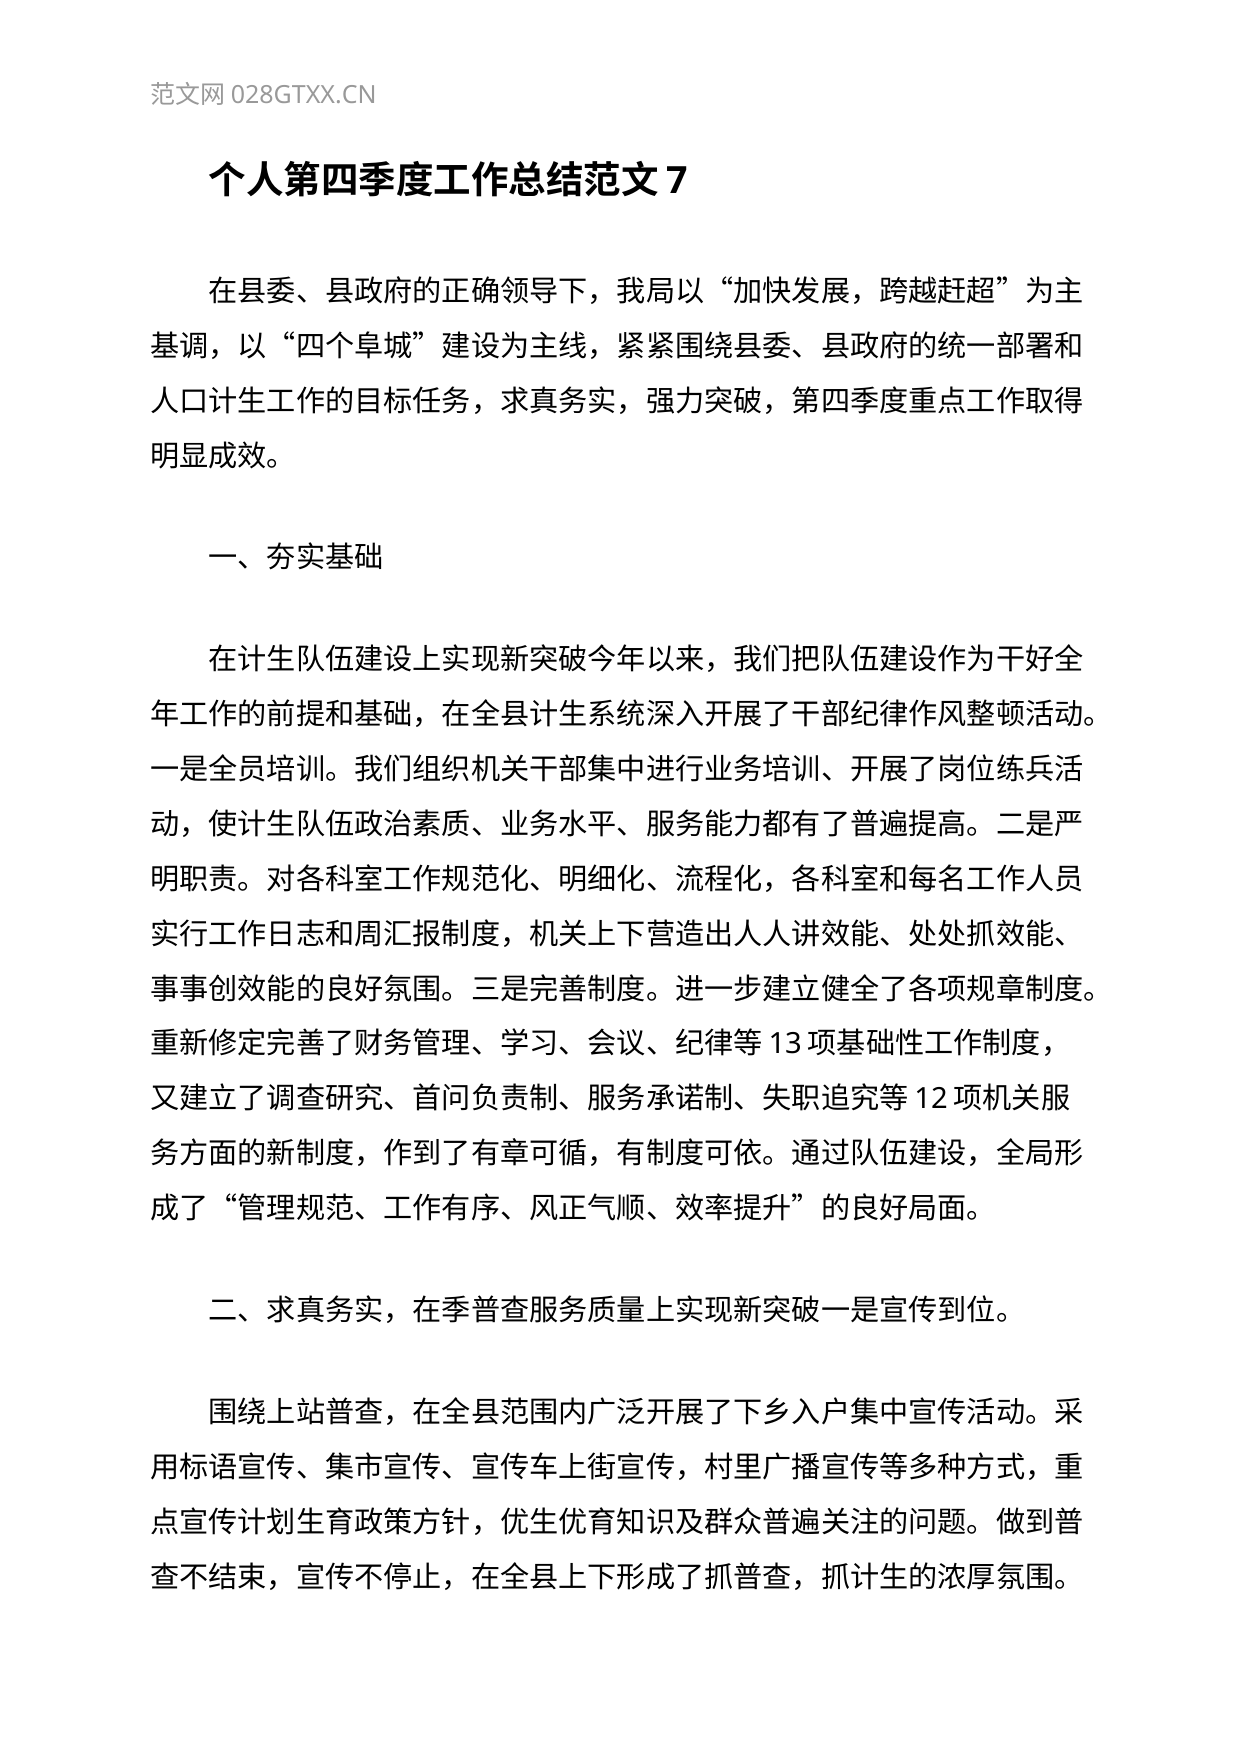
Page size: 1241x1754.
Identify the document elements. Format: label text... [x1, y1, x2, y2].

text 个人第四季度工作总结范文7 [150, 150, 1090, 204]
text 一、夯实基础 [150, 534, 1090, 576]
text 二、求真务实，在季普查服务质量上实现新突破一是宣传到位。 [150, 1287, 1090, 1329]
text 在县委、县政府的正确领导下，我局以“加快发展，跨越赶超”为主基调，以“四个阜城”建设为主线，紧紧围绕县委、县政府的统一部署和人口计生工作的目标任务，求真务实，强力突破，第四季度重点工作取得明显成效。 [150, 268, 1090, 474]
text 在计生队伍建设上实现新突破今年以来，我们把队伍建设作为干好全年工作的前提和基础，在全县计生系统深入开展了干部纪律作风整顿活动。一是全员培训。我们组织机关干部集中进行业务培训、开展了岗位练兵活动，使计生队伍政治素质、业务水平、服务能力都有了普遍提高。二是严明职责。对各科室工作规范化、明细化、流程化，各科室和每名工作人员实行工作日志和周汇报制度，机关上下营造出人人讲效能、处处抓效能、事事创效能的良好氛围。三是完善制度。进一步建立健全了各项规章制度。重新修定完善了财务管理、学习、会议、纪律等13项基础性工作制度，又建立了调查研究、首问负责制、服务承诺制、失职追究等12项机关服务方面的新制度，作到了有章可循，有制度可依。通过队伍建设，全局形成了“管理规范、工作有序、风正气顺、效率提升”的良好局面。 [150, 636, 1090, 1227]
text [150, 1388, 1090, 1596]
